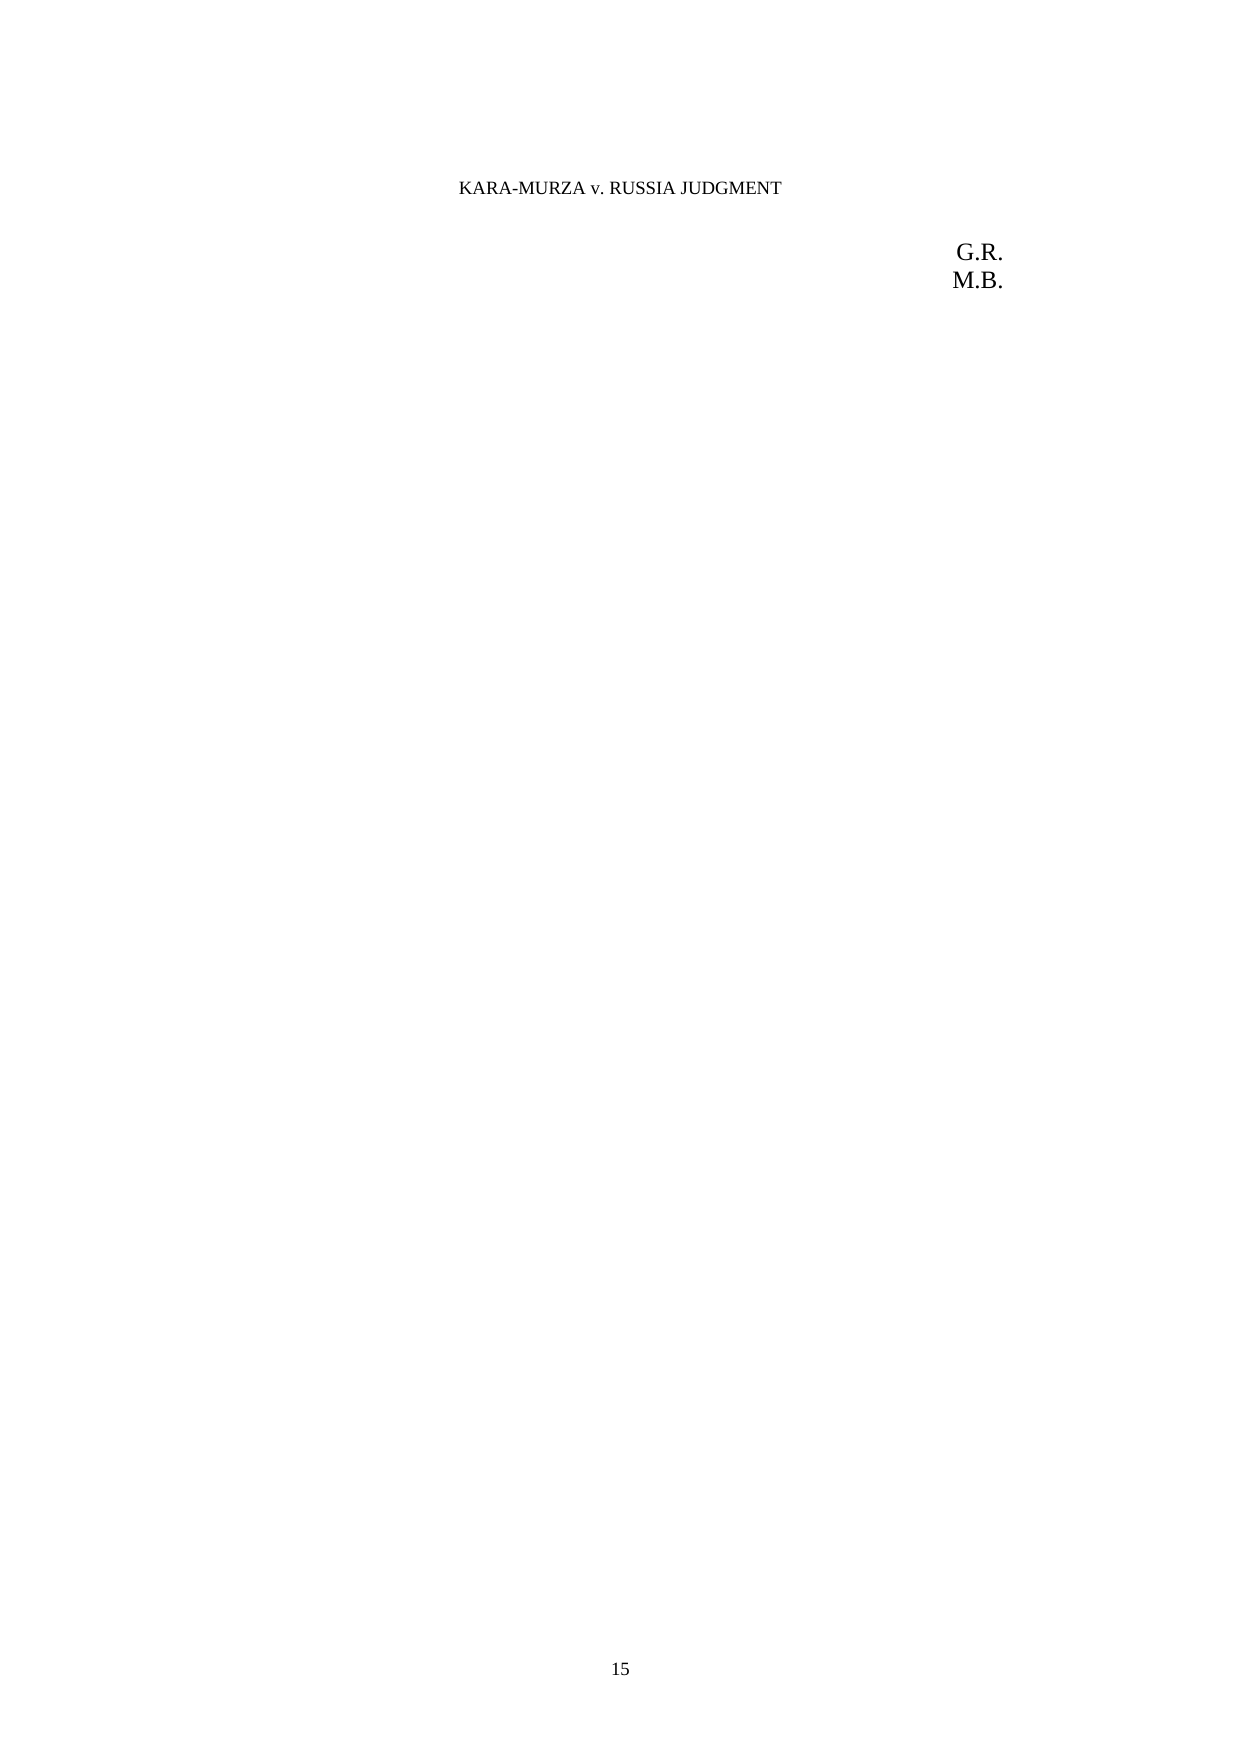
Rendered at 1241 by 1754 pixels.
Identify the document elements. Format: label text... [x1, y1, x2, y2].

text G.R. M.B. [237, 237, 1003, 323]
